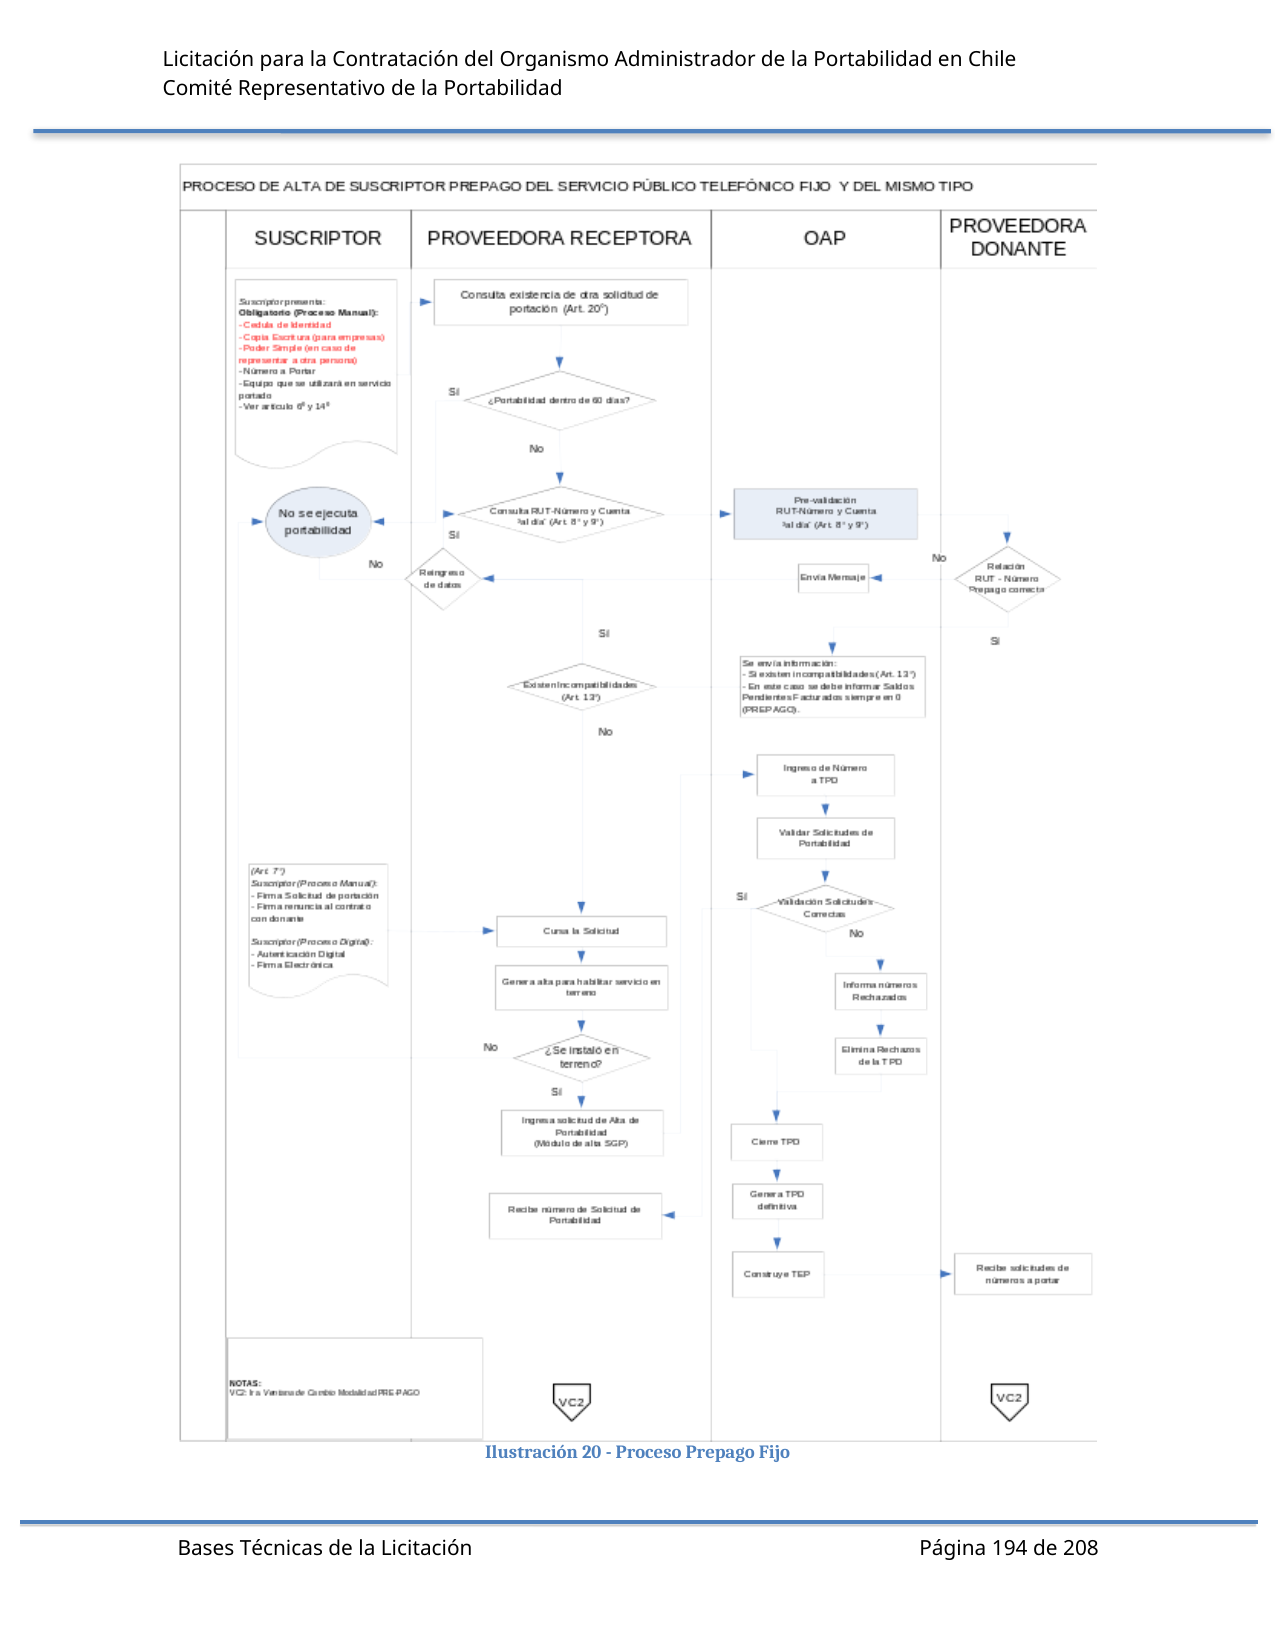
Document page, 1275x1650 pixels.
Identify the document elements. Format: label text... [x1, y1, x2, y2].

text Ilustración 20 - Proceso Prepago Fijo [177, 1441, 1098, 1463]
